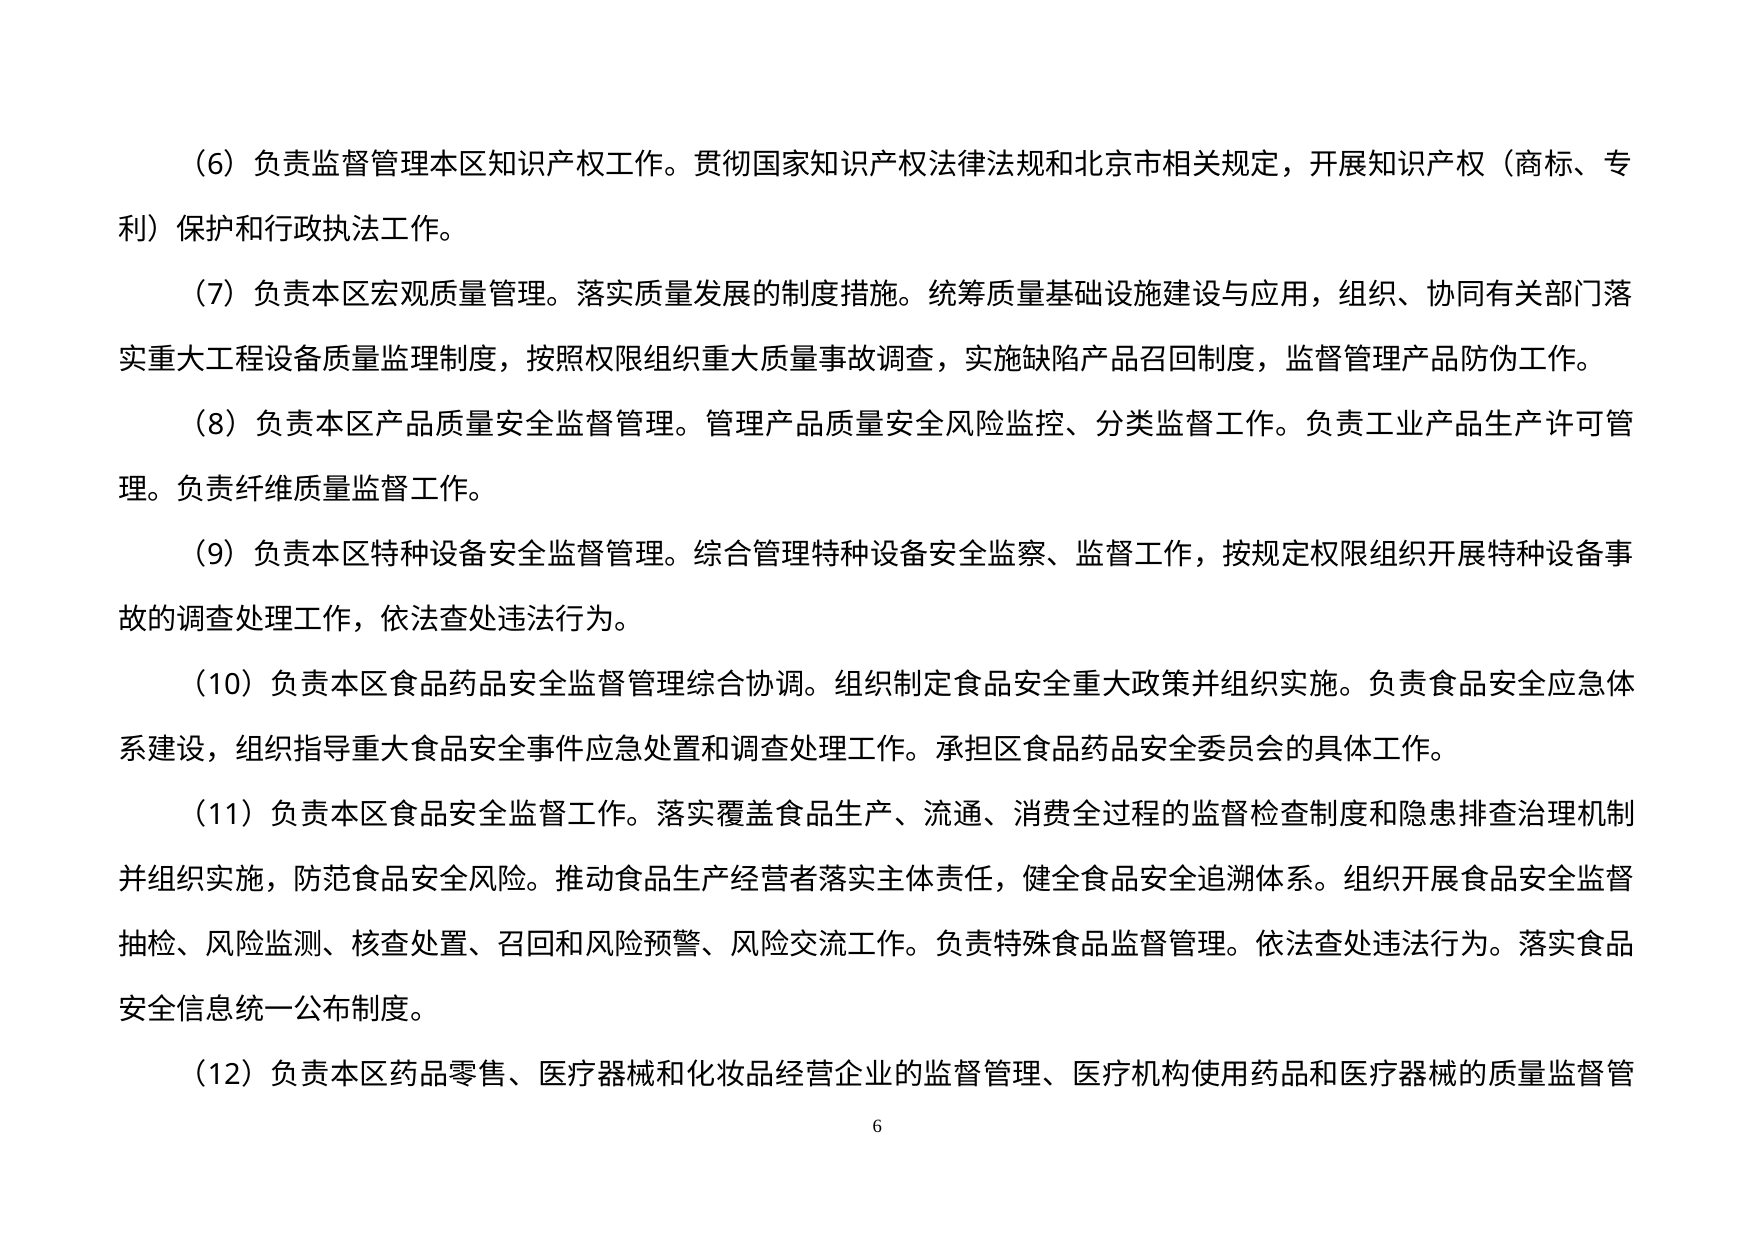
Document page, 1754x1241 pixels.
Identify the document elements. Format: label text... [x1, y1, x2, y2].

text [118, 1039, 1636, 1104]
text （6）负责监督管理本区知识产权工作。贯彻国家知识产权法律法规和北京市相关规定，开展知识产权（商标、专利）保护和行政执法工作。 [118, 129, 1636, 259]
text （9）负责本区特种设备安全监督管理。综合管理特种设备安全监察、监督工作，按规定权限组织开展特种设备事故的调查处理工作，依法查处违法行为。 [118, 519, 1636, 649]
text （7）负责本区宏观质量管理。落实质量发展的制度措施。统筹质量基础设施建设与应用，组织、协同有关部门落实重大工程设备质量监理制度，按照权限组织重大质量事故调查，实施缺陷产品召回制度，监督管理产品防伪工作。 [118, 259, 1636, 389]
text （11）负责本区食品安全监督工作。落实覆盖食品生产、流通、消费全过程的监督检查制度和隐患排查治理机制并组织实施，防范食品安全风险。推动食品生产经营者落实主体责任，健全食品安全追溯体系。组织开展食品安全监督抽检、风险监测、核查处置、召回和风险预警、风险交流工作。负责特殊食品监督管理。依法查处违法行为。落实食品安全信息统一公布制度。 [118, 779, 1636, 1039]
text （8）负责本区产品质量安全监督管理。管理产品质量安全风险监控、分类监督工作。负责工业产品生产许可管理。负责纤维质量监督工作。 [118, 389, 1636, 519]
text （10）负责本区食品药品安全监督管理综合协调。组织制定食品安全重大政策并组织实施。负责食品安全应急体系建设，组织指导重大食品安全事件应急处置和调查处理工作。承担区食品药品安全委员会的具体工作。 [118, 649, 1636, 779]
